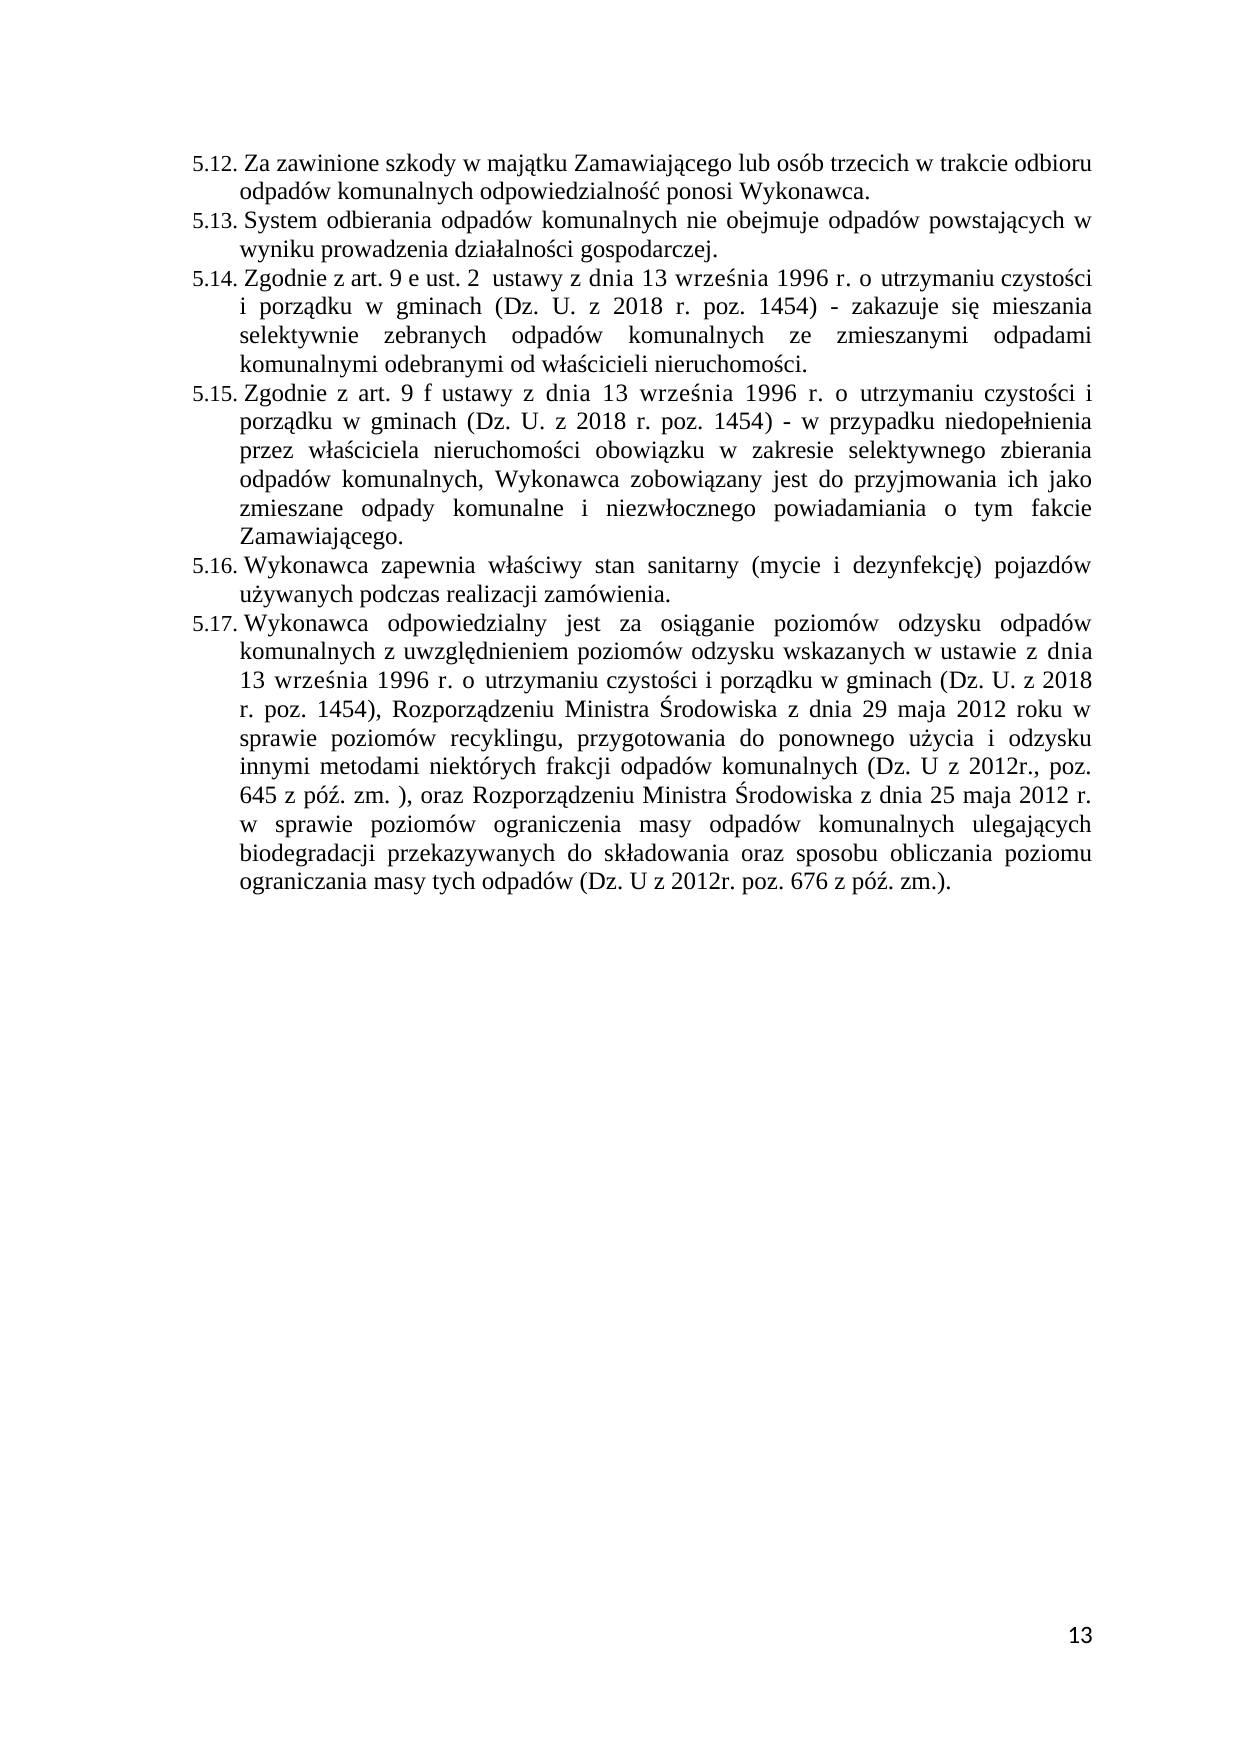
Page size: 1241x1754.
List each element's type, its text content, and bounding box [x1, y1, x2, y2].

subtitle System odbierania odpadów komunalnych nie obejmuje odpadów powstających w wyniku prowadzenia działalności gospodarczej. [192, 205, 1092, 263]
subtitle Zgodnie z art. 9 f ustawy z dnia 13 września 1996 r. o utrzymaniu czystości i porządku w gminach (Dz. U. z 2018 r. poz. 1454) - w przypadku niedopełnienia przez właściciela nieruchomości obowiązku w zakresie selektywnego zbierania odpadów komunalnych, Wykonawca zobowiązany jest do przyjmowania ich jako zmieszane odpady komunalne i niezwłocznego powiadamiania o tym fakcie Zamawiającego. [192, 378, 1092, 550]
subtitle Wykonawca odpowiedzialny jest za osiąganie poziomów odzysku odpadów komunalnych z uwzględnieniem poziomów odzysku wskazanych w ustawie z dnia 13 września 1996 r. o utrzymaniu czystości i porządku w gminach (Dz. U. z 2018 r. poz. 1454), Rozporządzeniu Ministra Środowiska z dnia 29 maja 2012 roku w sprawie poziomów recyklingu, przygotowania do ponownego użycia i odzysku innymi metodami niektórych frakcji odpadów komunalnych (Dz. U z 2012r., poz. 645 z póź. zm. ), oraz Rozporządzeniu Ministra Środowiska z dnia 25 maja 2012 r. w sprawie poziomów ograniczenia masy odpadów komunalnych ulegających biodegradacji przekazywanych do składowania oraz sposobu obliczania poziomu ograniczania masy tych odpadów (Dz. U z 2012r. poz. 676 z póź. zm.). [192, 608, 1092, 895]
subtitle Zgodnie z art. 9 e ust. 2 ustawy z dnia 13 września 1996 r. o utrzymaniu czystości i porządku w gminach (Dz. U. z 2018 r. poz. 1454) - zakazuje się mieszania selektywnie zebranych odpadów komunalnych ze zmieszanymi odpadami komunalnymi odebranymi od właścicieli nieruchomości. [192, 263, 1092, 378]
subtitle Za zawinione szkody w majątku Zamawiającego lub osób trzecich w trakcie odbioru odpadów komunalnych odpowiedzialność ponosi Wykonawca. [192, 148, 1092, 205]
subtitle Wykonawca zapewnia właściwy stan sanitarny (mycie i dezynfekcję) pojazdów używanych podczas realizacji zamówienia. [192, 550, 1092, 608]
